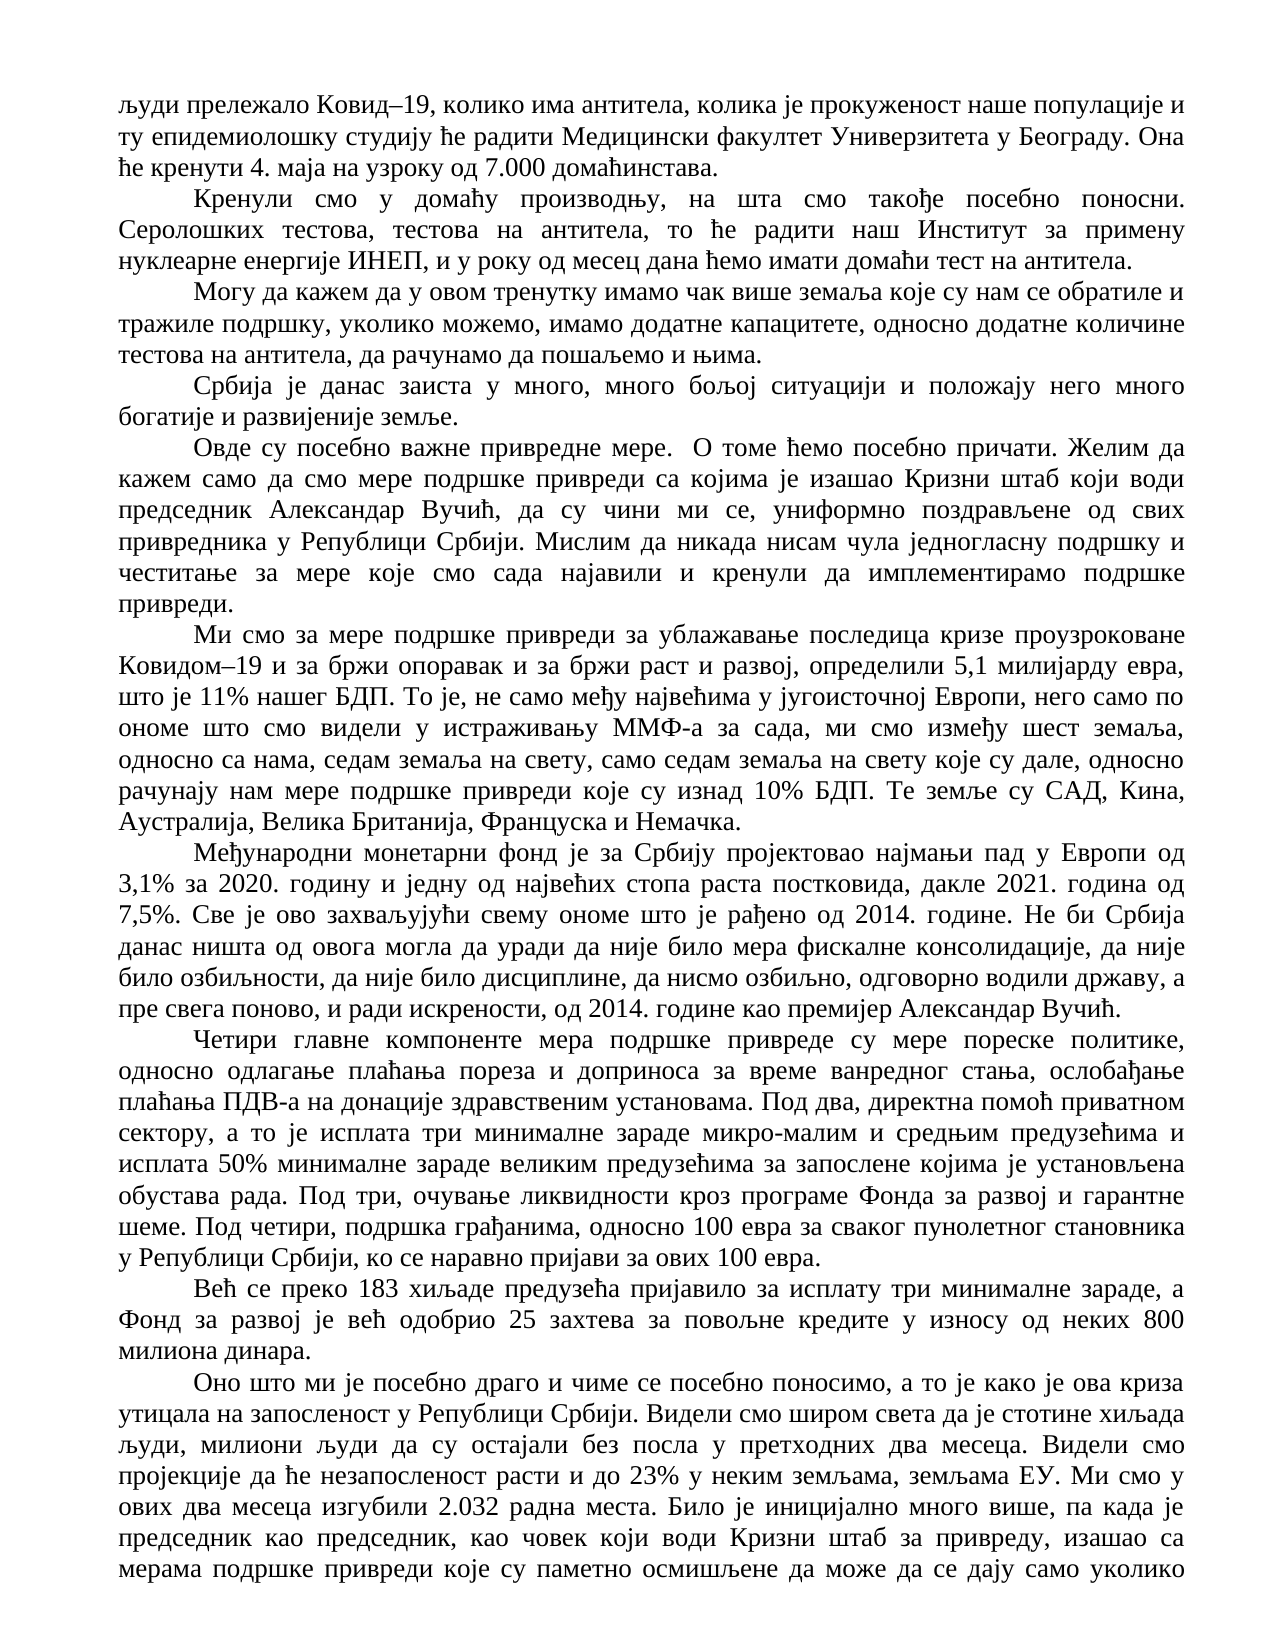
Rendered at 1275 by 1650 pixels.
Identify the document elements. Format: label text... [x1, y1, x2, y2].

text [118, 89, 1186, 182]
text Четири главне компоненте мера подршке привреде су мере пореске политике, односно одлагање плаћања пореза и доприноса за време ванредног стања, ослобађање плаћања ПДВ-а на донације здравственим установама. Под два, директна помоћ приватном сектору, а то је исплата три минималне зараде микро-малим и средњим предузећима и исплата 50% минималне зараде великим предузећима за запослене којима је установљена обустава рада. Под три, очување ликвидности кроз програме Фонда за развој и гарантне шеме. Под четири, подршка грађанима, односно 100 евра за сваког пунолетног становника у Републици Србији, ко се наравно пријави за ових 100 евра. [118, 1023, 1186, 1272]
text Међународни монетарни фонд је за Србију пројектовао најмањи пад у Европи од 3,1% за 2020. годину и једну од највећих стопа раста постковида, дакле 2021. година од 7,5%. Све је ово захваљујући свему ономе што је рађено од 2014. године. Не би Србија данас ништа од овога могла да уради да није било мера фискалне консолидације, да није било озбиљности, да није било дисциплине, да нисмо озбиљно, одговорно водили државу, а пре свега поново, и ради искрености, од 2014. године као премијер Александар Вучић. [118, 836, 1186, 1023]
text Већ се преко 183 хиљаде предузећа пријавило за исплату три минималне зараде, а Фонд за развој је већ одобрио 25 захтева за повољне кредите у износу од неких 800 милиона динара. [118, 1272, 1186, 1366]
text Овде су посебно важне привредне мере. О томе ћемо посебно причати. Желим да кажем само да смо мере подршке привреди са којима је изашао Кризни штаб који води председник Александар Вучић, да су чини ми се, униформно поздрављене од свих привредника у Републици Србији. Мислим да никада нисам чула једногласну подршку и честитање за мере које смо сада најавили и кренули да имплементирамо подршке привреди. [118, 431, 1186, 618]
text Кренули смо у домаћу производњу, на шта смо такође посебно поносни. Серолошких тестова, тестова на антитела, то ће радити наш Институт за примену нуклеарне енергије ИНЕП, и у року од месец дана ћемо имати домаћи тест на антитела. [118, 182, 1186, 276]
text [118, 1366, 1186, 1584]
text Могу да кажем да у овом тренутку имамо чак више земаља које су нам се обратиле и тражиле подршку, уколико можемо, имамо додатне капацитете, односно додатне количине тестова на антитела, да рачунамо да пошаљемо и њима. [118, 276, 1186, 369]
text Ми смо за мере подршке привреди за ублажавање последица кризе проузроковане Ковидом–19 и за бржи опоравак и за бржи раст и развој, определили 5,1 милијарду евра, што је 11% нашег БДП. То је, не само међу највећима у југоисточној Европи, него само по ономе што смо видели у истраживању ММФ-а за сада, ми смо између шест земаља, односно са нама, седам земаља на свету, само седам земаља на свету које су дале, односно рачунају нам мере подршке привреди које су изнад 10% БДП. Те земље су САД, Кина, Аустралија, Велика Британија, Француска и Немачка. [118, 618, 1186, 836]
text Србија је данас заиста у много, много бољој ситуацији и положају него много богатије и развијеније земље. [118, 369, 1186, 431]
